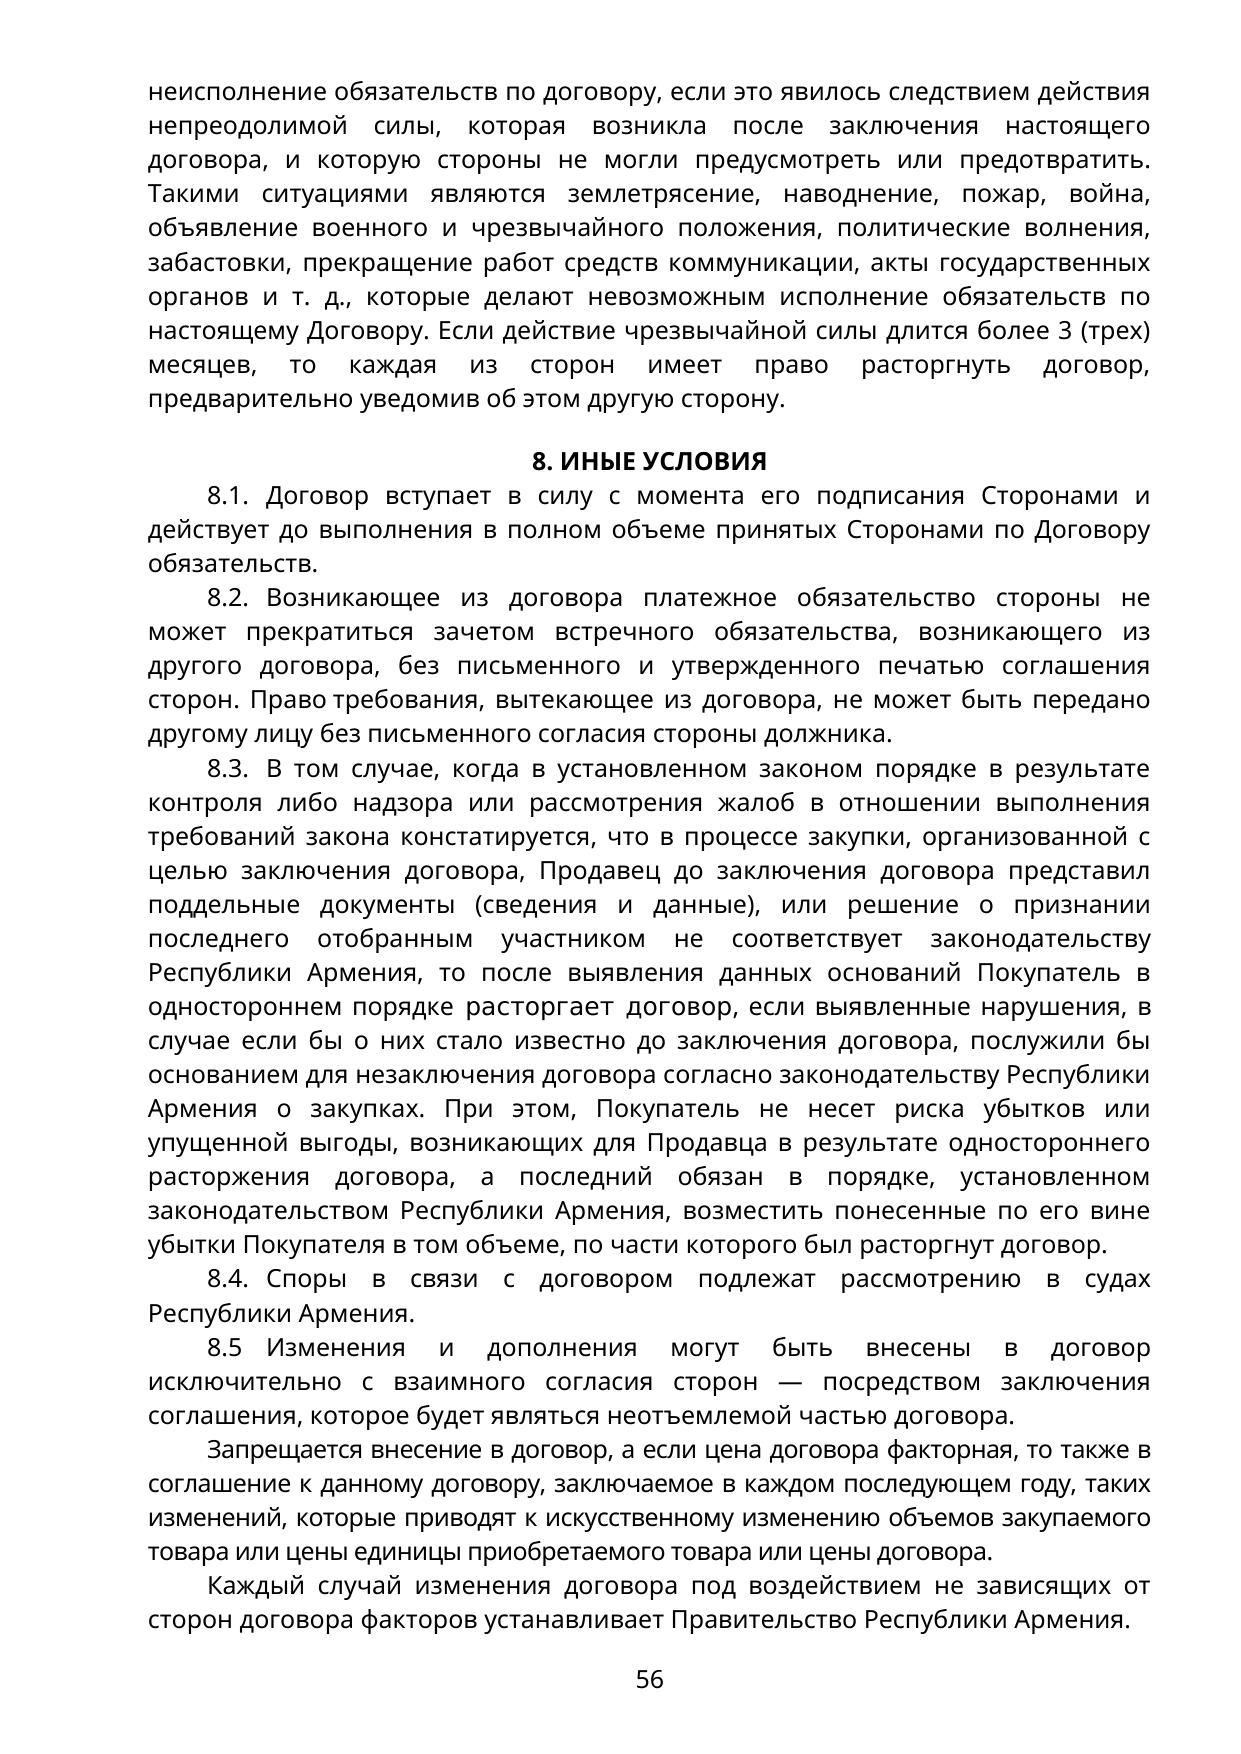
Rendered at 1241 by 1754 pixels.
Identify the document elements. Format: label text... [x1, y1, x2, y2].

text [148, 74, 1152, 414]
text 8.5 Изменения и дополнения могут быть внесены в договор исключительно с взаимного согласия сторон — посредством заключения соглашения, которое будет являться неотъемлемой частью договора. [148, 1329, 1152, 1431]
text 8.1. Договор вступает в силу с момента его подписания Сторонами и действует до выполнения в полном объеме принятых Сторонами по Договору обязательств. [148, 478, 1152, 580]
text 8.4. Споры в связи с договором подлежат рассмотрению в судах Республики Армения. [148, 1261, 1152, 1329]
text 8.3. В том случае, когда в установленном законом порядке в результате контроля либо надзора или рассмотрения жалоб в отношении выполнения требований закона констатируется, что в процессе закупки, организованной с целью заключения договора, Продавец до заключения договора представил поддельные документы (сведения и данные), или решение о признании последнего отобранным участником не соответствует законодательству Республики Армения, то после выявления данных оснований Покупатель в одностороннем порядке расторгает договор, если выявленные нарушения, в случае если бы о них стало известно до заключения договора, послужили бы основанием для незаключения договора согласно законодательству Республики Армения о закупках. При этом, Покупатель не несет риска убытков или упущенной выгоды, возникающих для Продавца в результате одностороннего расторжения договора, а последний обязан в порядке, установленном законодательством Республики Армения, возместить понесенные по его вине убытки Покупателя в том объеме, по части которого был расторгнут договор. [148, 750, 1152, 1261]
text 8.2. Возникающее из договора платежное обязательство стороны не может прекратиться зачетом встречного обязательства, возникающего из другого договора, без письменного и утвержденного печатью соглашения сторон. Право требования, вытекающее из договора, не может быть передано другому лицу без письменного согласия стороны должника. [148, 580, 1152, 750]
text Запрещается внесение в договор, а если цена договора факторная, то также в соглашение к данному договору, заключаемое в каждом последующем году, таких изменений, которые приводят к искусственному изменению объемов закупаемого товара или цены единицы приобретаемого товара или цены договора. [148, 1431, 1152, 1568]
text Каждый случай изменения договора под воздействием не зависящих от сторон договора факторов устанавливает Правительство Республики Армения. [148, 1568, 1152, 1636]
text 8. ИНЫЕ УСЛОВИЯ [148, 444, 1152, 478]
